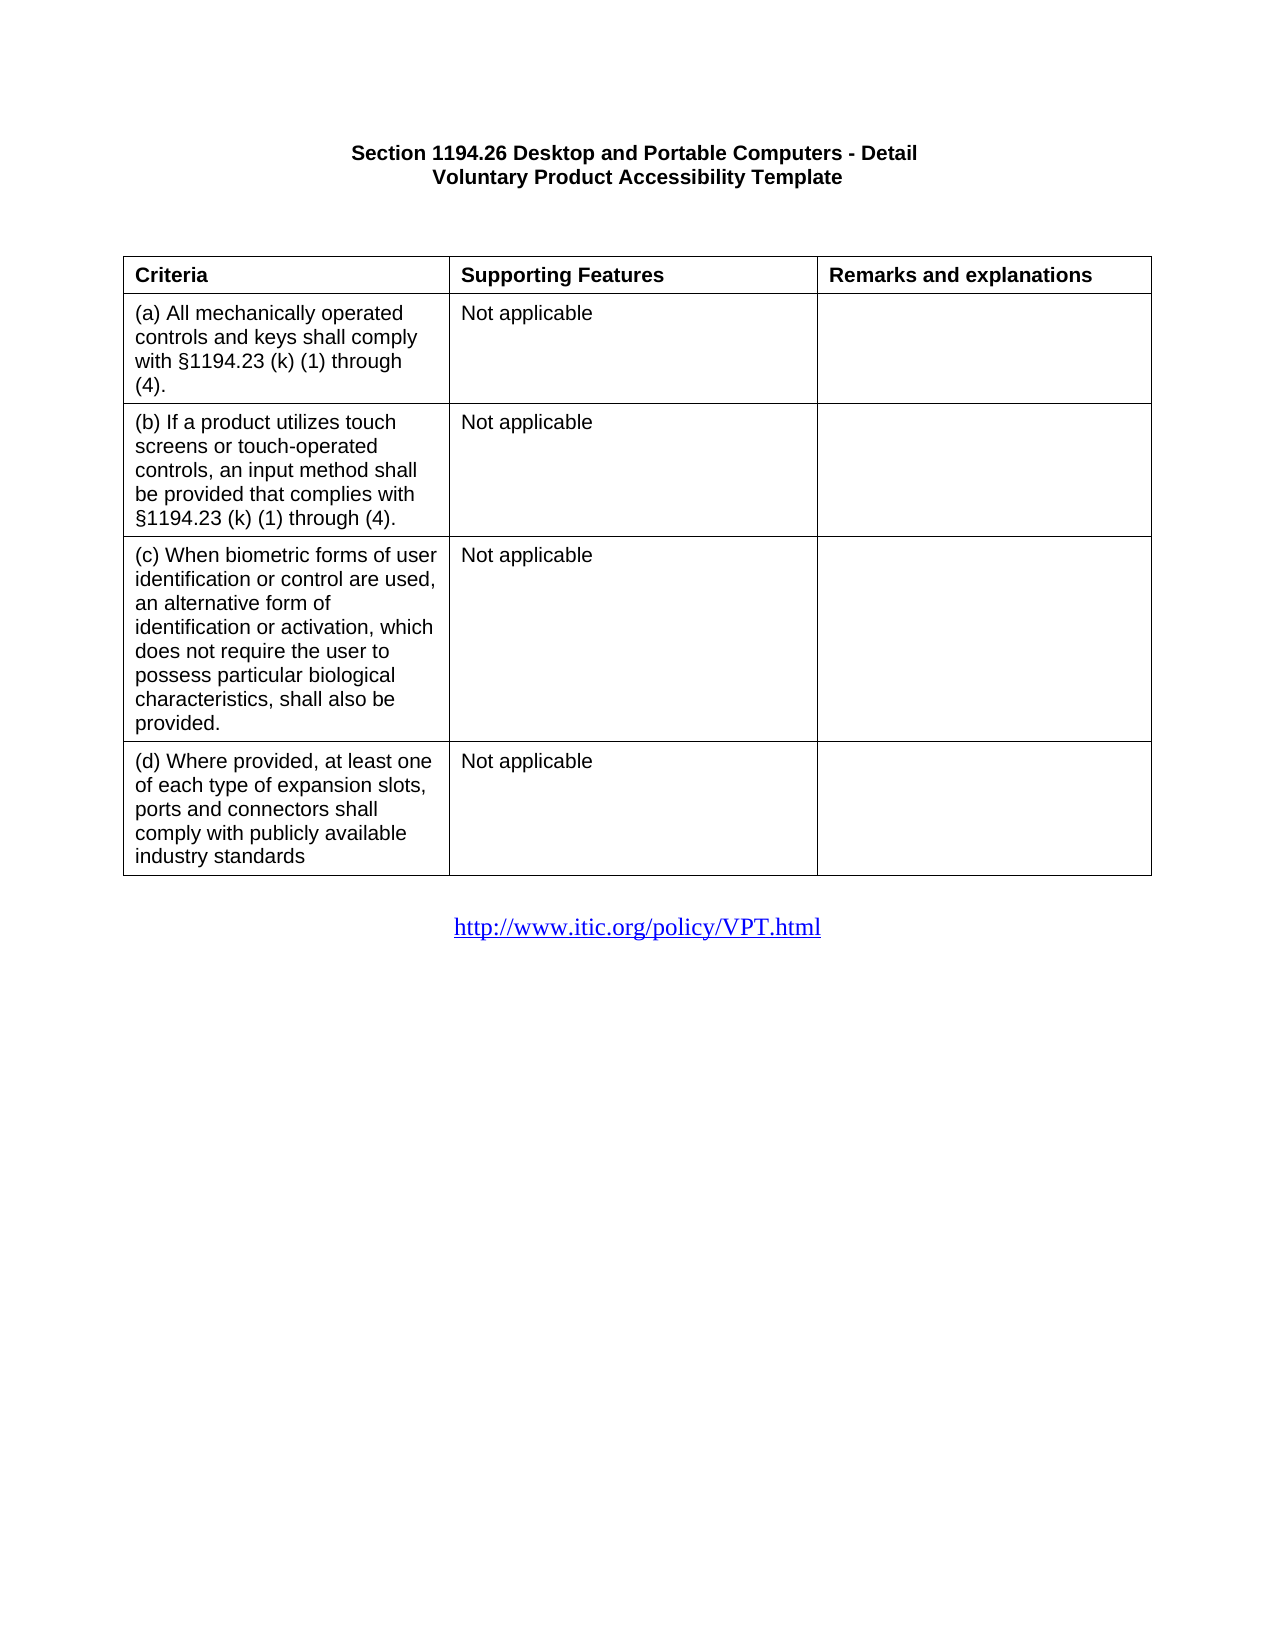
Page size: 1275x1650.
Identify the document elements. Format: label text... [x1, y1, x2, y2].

table_cell [818, 404, 1151, 536]
table_header Criteria [124, 257, 449, 293]
table_cell Not applicable [450, 742, 817, 874]
table_cell (d) Where provided, at least one of each type of expansion slots, ports and connectors shall comply with publicly available industry standards [124, 742, 449, 874]
table_cell [818, 294, 1151, 403]
table_cell [818, 537, 1151, 741]
table_cell Not applicable [450, 537, 817, 741]
table_header Supporting Features [450, 257, 817, 293]
table_cell (b) If a product utilizes touch screens or touch-operated controls, an input method shall be provided that complies with §1194.23 (k) (1) through (4). [124, 404, 449, 536]
table_cell Not applicable [450, 404, 817, 536]
text http://www.itic.org/policy/VPT.html [135, 912, 1140, 941]
table_cell Not applicable [450, 294, 817, 403]
table_cell (c) When biometric forms of user identification or control are used, an alternative form of identification or activation, which does not require the user to possess particular biological characteristics, shall also be provided. [124, 537, 449, 741]
table_header Remarks and explanations [818, 257, 1151, 293]
table_cell [818, 742, 1151, 874]
text Section 1194.26 Desktop and Portable Computers - Detail Voluntary Product Accessibility Template [135, 141, 1140, 189]
table_cell (a) All mechanically operated controls and keys shall comply with §1194.23 (k) (1) through (4). [124, 294, 449, 403]
